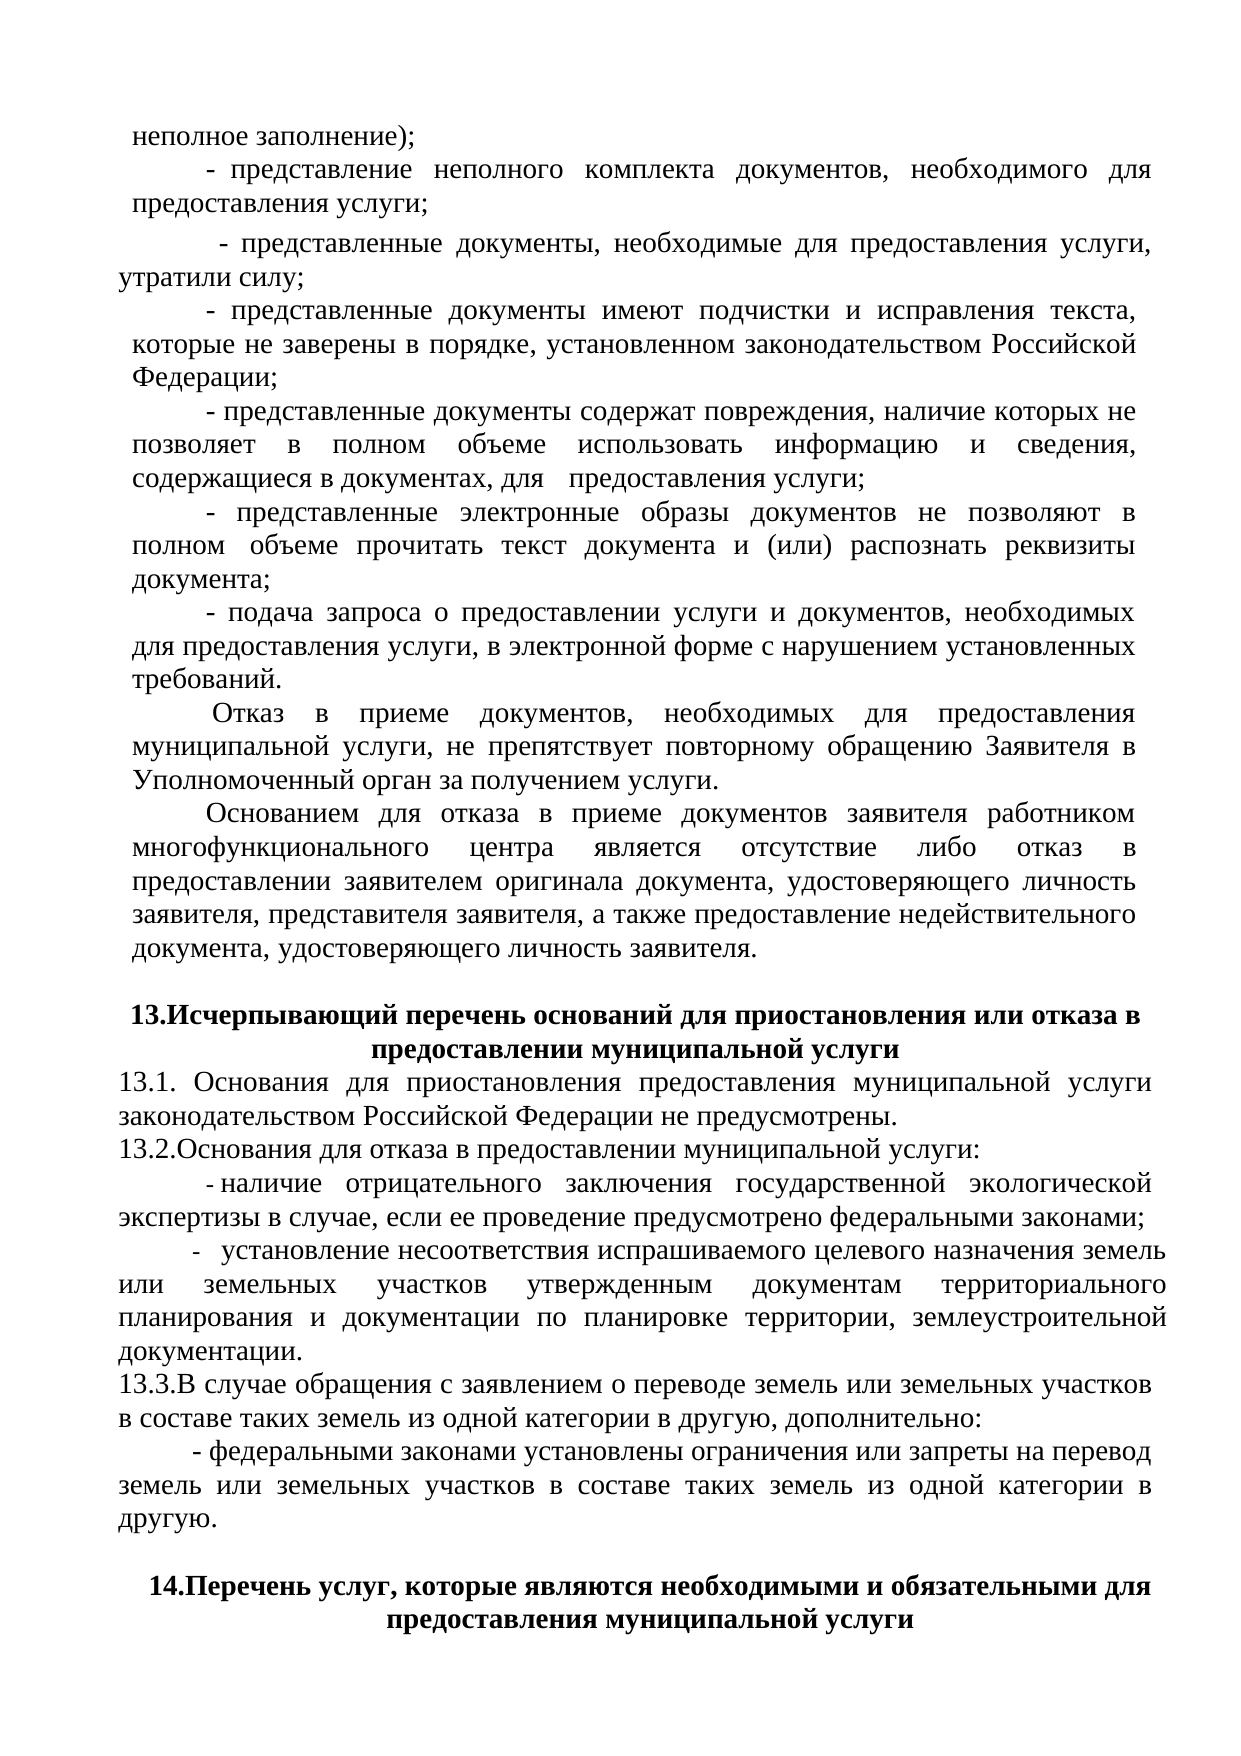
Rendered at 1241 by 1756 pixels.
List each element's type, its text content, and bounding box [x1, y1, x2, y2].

text Основанием для отказа в приеме документов заявителя работником многофункционального центра является отсутствие либо отказ в предоставлении заявителем оригинала документа, удостоверяющего личность заявителя, представителя заявителя, а также предоставление недействительного документа, удостоверяющего личность заявителя. [132, 796, 1136, 963]
text 13.Исчерпывающий перечень оснований для приостановления или отказа в предоставлении муниципальной услуги [118, 997, 1152, 1064]
list наличие отрицательного заключения государственной экологической экспертизы в случае, если ее проведение предусмотрено федеральными законами; [118, 1165, 1152, 1232]
text 13.1. Основания для приостановления предоставления муниципальной услуги законодательством Российской Федерации не предусмотрены. [118, 1064, 1152, 1132]
list установление несоответствия испрашиваемого целевого назначения земель или земельных участков утвержденным документам территориального планирования и документации по планировке территории, землеустроительной документации. [118, 1232, 1167, 1366]
text 13.3.В случае обращения с заявлением о переводе земель или земельных участков в составе таких земель из одной категории в другую, дополнительно: [118, 1366, 1152, 1433]
text - представленные документы имеют подчистки и исправления текста, которые не заверены в порядке, установленном законодательством Российской Федерации; [132, 292, 1137, 393]
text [132, 118, 1152, 152]
text - подача запроса о предоставлении услуги и документов, необходимых для предоставления услуги, в электронной форме с нарушением установленных требований. [132, 594, 1136, 695]
text - представленные электронные образы документов не позволяют в полном объеме прочитать текст документа и (или) распознать реквизиты документа; [132, 494, 1136, 594]
text - федеральными законами установлены ограничения или запреты на перевод земель или земельных участков в составе таких земель из одной категории в другую. [118, 1433, 1152, 1534]
text - представленные документы содержат повреждения, наличие которых не позволяет в полном объеме использовать информацию и сведения, содержащиеся в документах, для предоставления услуги; [132, 393, 1136, 494]
text Отказ в приеме документов, необходимых для предоставления муниципальной услуги, не препятствует повторному обращению Заявителя в Уполномоченный орган за получением услуги. [132, 695, 1136, 796]
text - представленные документы, необходимые для предоставления услуги, утратили силу; [118, 225, 1152, 292]
text 14.Перечень услуг, которые являются необходимыми и обязательными для предоставления муниципальной услуги [148, 1568, 1152, 1635]
text - представление неполного комплекта документов, необходимого для предоставления услуги; [132, 152, 1152, 219]
text 13.2.Основания для отказа в предоставлении муниципальной услуги: [118, 1132, 1152, 1165]
